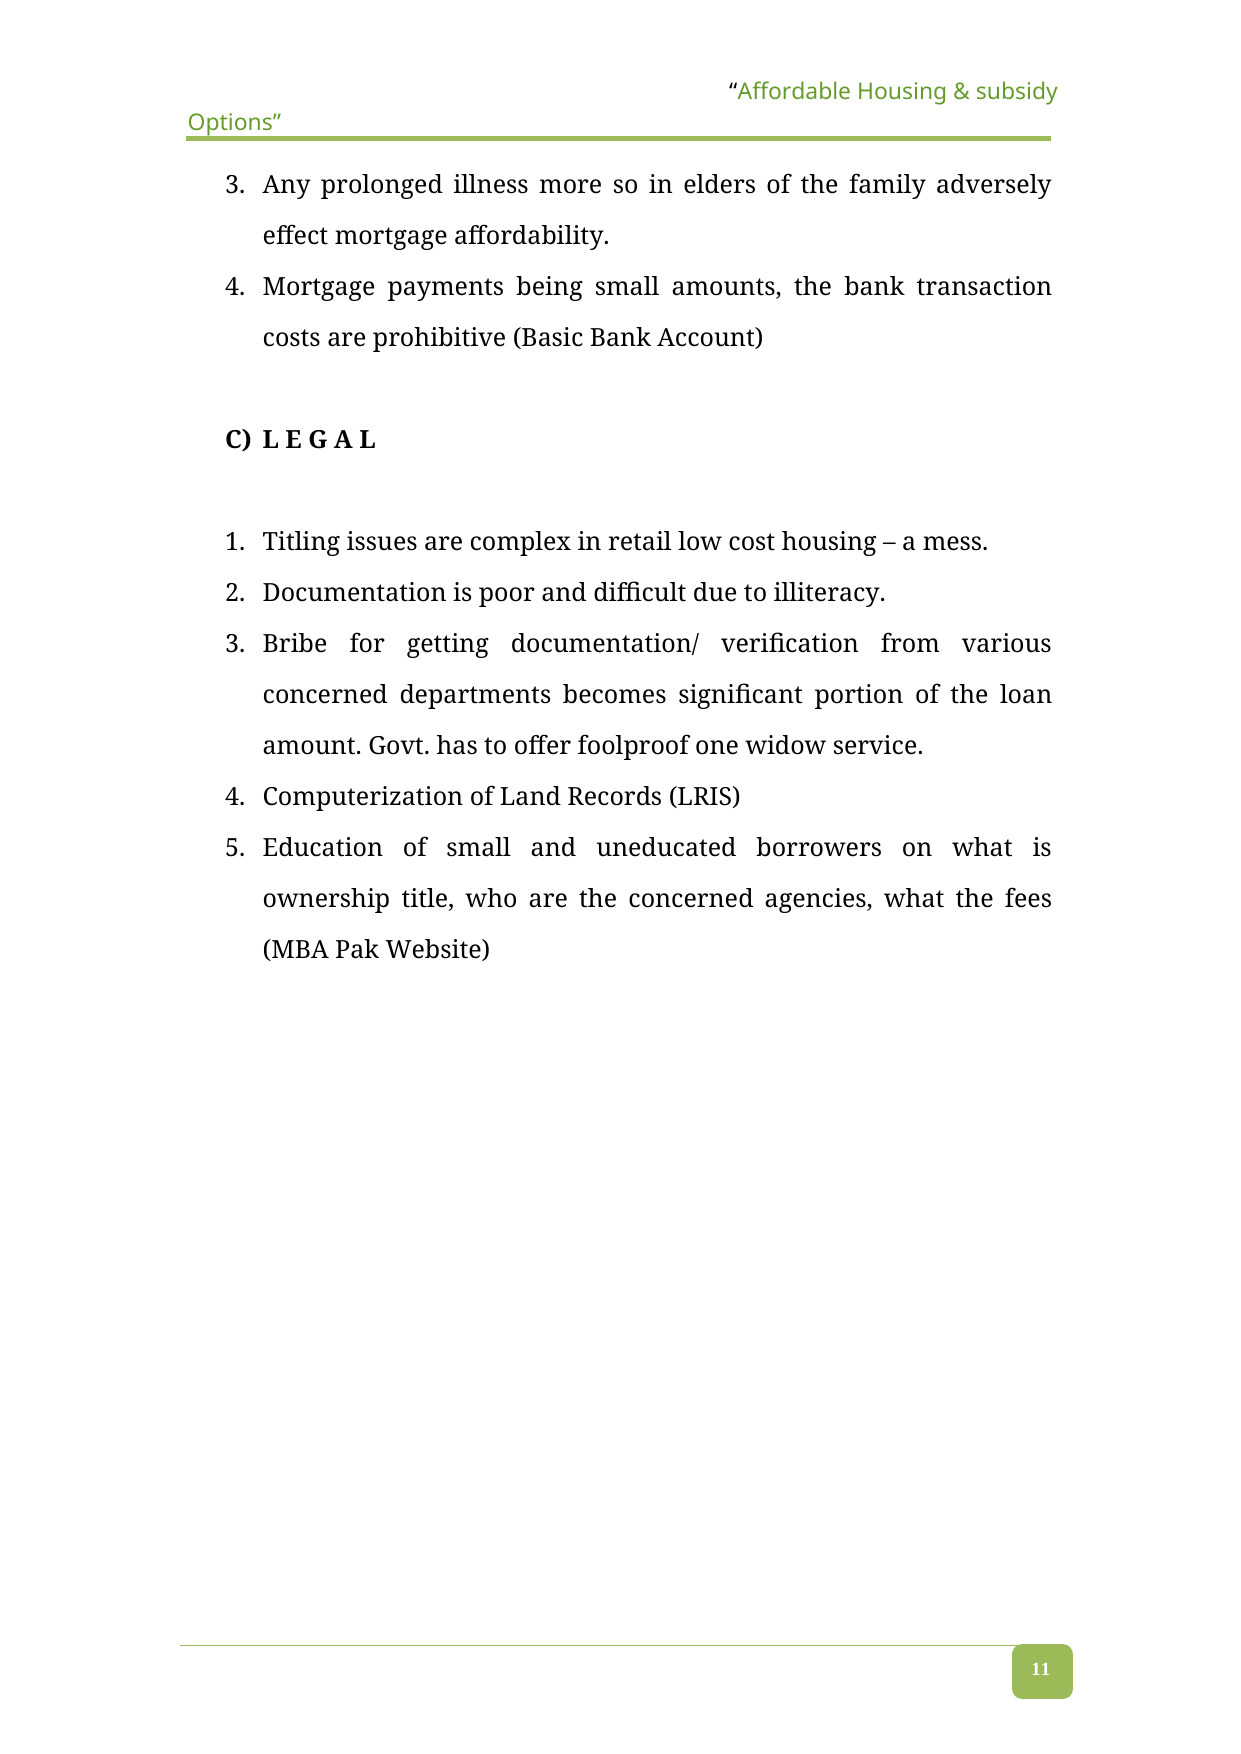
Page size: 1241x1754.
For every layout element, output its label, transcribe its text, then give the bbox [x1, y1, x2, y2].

list Documentation is poor and difficult due to illiteracy. [225, 574, 1053, 609]
list Mortgage payments being small amounts, the bank transaction costs are prohibitive (Basic Bank Account) [225, 268, 1053, 353]
list Titling issues are complex in retail low cost housing – a mess. [225, 523, 1053, 558]
list Education of small and uneducated borrowers on what is ownership title, who are the concerned agencies, what the fees (MBA Pak Website) [225, 830, 1053, 966]
list L E G A L [225, 421, 1053, 456]
list Computerization of Land Records (LRIS) [225, 779, 1053, 813]
list Bribe for getting documentation/ verification from various concerned departments becomes significant portion of the loan amount. Govt. has to offer foolproof one widow service. [225, 626, 1053, 762]
list Any prolonged illness more so in elders of the family adversely effect mortgage affordability. [225, 166, 1053, 251]
